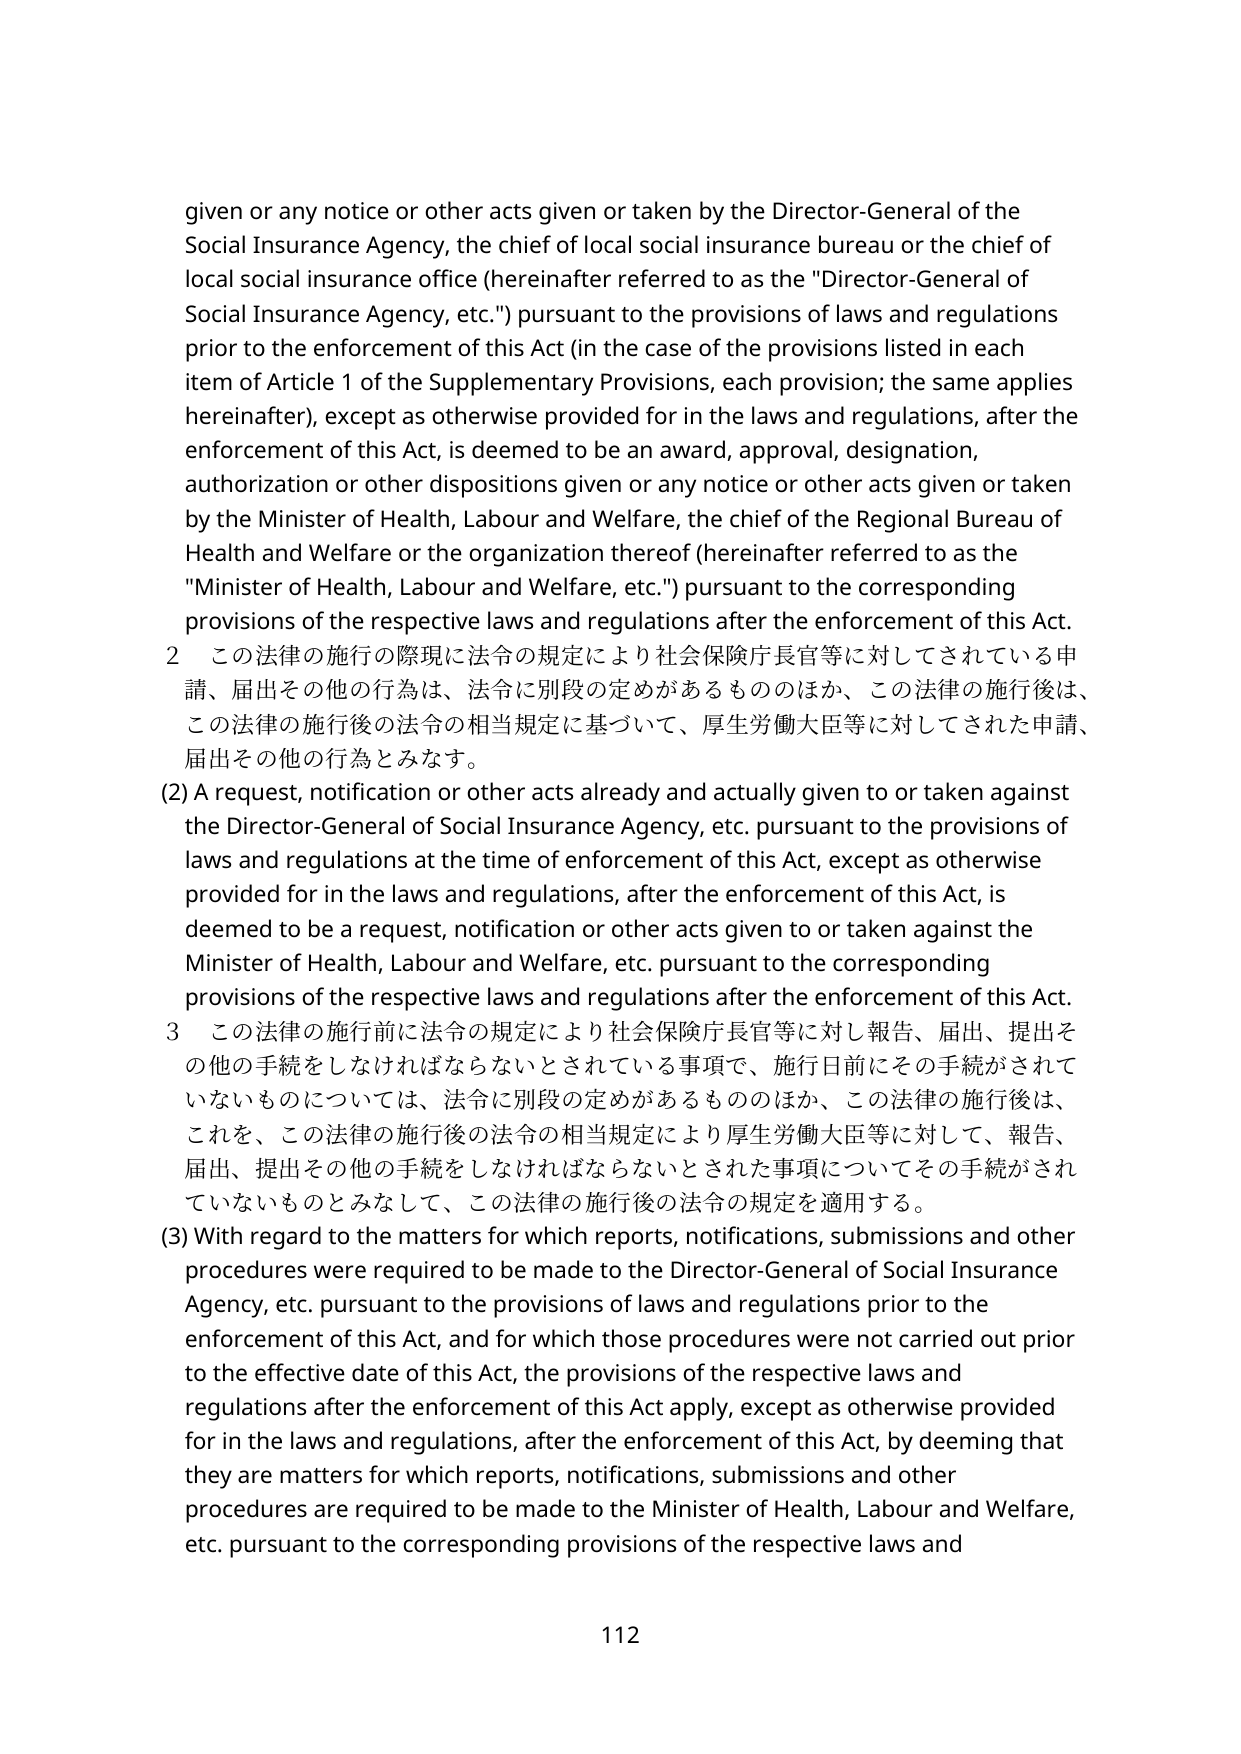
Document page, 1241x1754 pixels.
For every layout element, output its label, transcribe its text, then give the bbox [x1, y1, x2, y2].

text (2) A request, notification or other acts already and actually given to or taken against the Director-General of Social Insurance Agency, etc. pursuant to the provisions of laws and regulations at the time of enforcement of this Act, except as otherwise provided for in the laws and regulations, after the enforcement of this Act, is deemed to be a request, notification or other acts given to or taken against the Minister of Health, Labour and Welfare, etc. pursuant to the corresponding provisions of the respective laws and regulations after the enforcement of this Act. [161, 774, 1079, 1014]
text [161, 1219, 1079, 1560]
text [161, 194, 1079, 638]
text ２ この法律の施行の際現に法令の規定により社会保険庁長官等に対してされている申請、届出その他の行為は、法令に別段の定めがあるもののほか、この法律の施行後は、この法律の施行後の法令の相当規定に基づいて、厚生労働大臣等に対してされた申請、届出その他の行為とみなす。 [161, 638, 1079, 774]
text ３ この法律の施行前に法令の規定により社会保険庁長官等に対し報告、届出、提出その他の手続をしなければならないとされている事項で、施行日前にその手続がされていないものについては、法令に別段の定めがあるもののほか、この法律の施行後は、これを、この法律の施行後の法令の相当規定により厚生労働大臣等に対して、報告、届出、提出その他の手続をしなければならないとされた事項についてその手続がされていないものとみなして、この法律の施行後の法令の規定を適用する。 [161, 1014, 1079, 1219]
